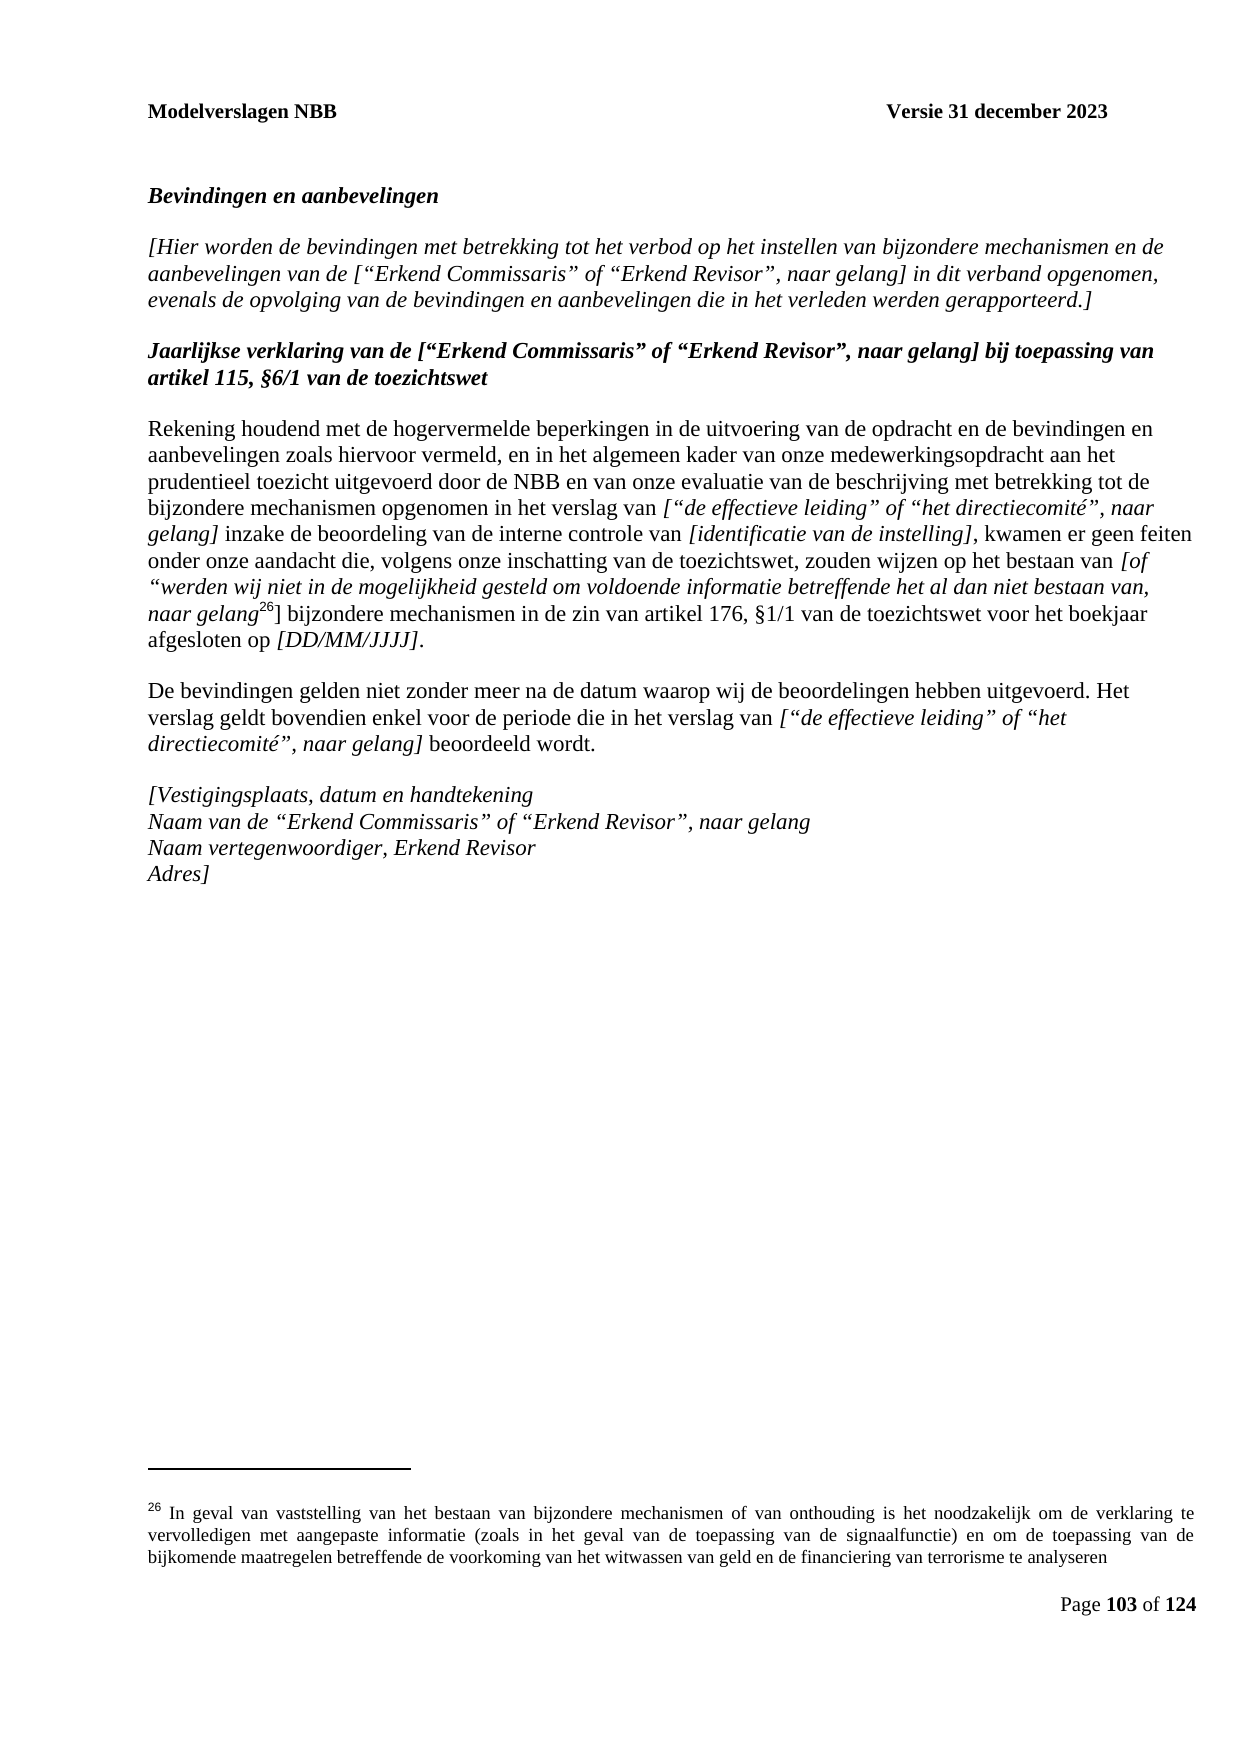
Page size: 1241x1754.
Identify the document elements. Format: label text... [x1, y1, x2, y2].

text Jaarlijkse verklaring van de [“Erkend Commissaris” of “Erkend Revisor”, naar gelang] bij toepassing van artikel 115, §6/1 van de toezichtswet [148, 337, 1196, 390]
text Rekening houdend met de hogervermelde beperkingen in de uitvoering van de opdracht en de bevindingen en aanbevelingen zoals hiervoor vermeld, en in het algemeen kader van onze medewerkingsopdracht aan het prudentieel toezicht uitgevoerd door de NBB en van onze evaluatie van de beschrijving met betrekking tot de bijzondere mechanismen opgenomen in het verslag van [“de effectieve leiding” of “het directiecomité”, naar gelang] inzake de beoordeling van de interne controle van [identificatie van de instelling], kwamen er geen feiten onder onze aandacht die, volgens onze inschatting van de toezichtswet, zouden wijzen op het bestaan van [of “werden wij niet in de mogelijkheid gesteld om voldoende informatie betreffende het al dan niet bestaan van, naar gelang] bijzondere mechanismen in de zin van artikel 176, §1/1 van de toezichtswet voor het boekjaar afgesloten op [DD/MM/JJJJ]. [148, 415, 1196, 652]
text Adres] [148, 860, 1196, 887]
text Bevindingen en aanbevelingen [148, 182, 1196, 208]
text Naam vertegenwoordiger, Erkend Revisor [148, 834, 1196, 860]
text [Vestigingsplaats, datum en handtekening [148, 781, 1196, 808]
text [Hier worden de bevindingen met betrekking tot het verbod op het instellen van bijzondere mechanismen en de aanbevelingen van de [“Erkend Commissaris” of “Erkend Revisor”, naar gelang] in dit verband opgenomen, evenals de opvolging van de bevindingen en aanbevelingen die in het verleden werden gerapporteerd.] [148, 233, 1196, 312]
text De bevindingen gelden niet zonder meer na de datum waarop wij de beoordelingen hebben uitgevoerd. Het verslag geldt bovendien enkel voor de periode die in het verslag van [“de effectieve leiding” of “het directiecomité”, naar gelang] beoordeeld wordt. [148, 677, 1196, 756]
text Naam van de “Erkend Commissaris” of “Erkend Revisor”, naar gelang [148, 808, 1196, 834]
